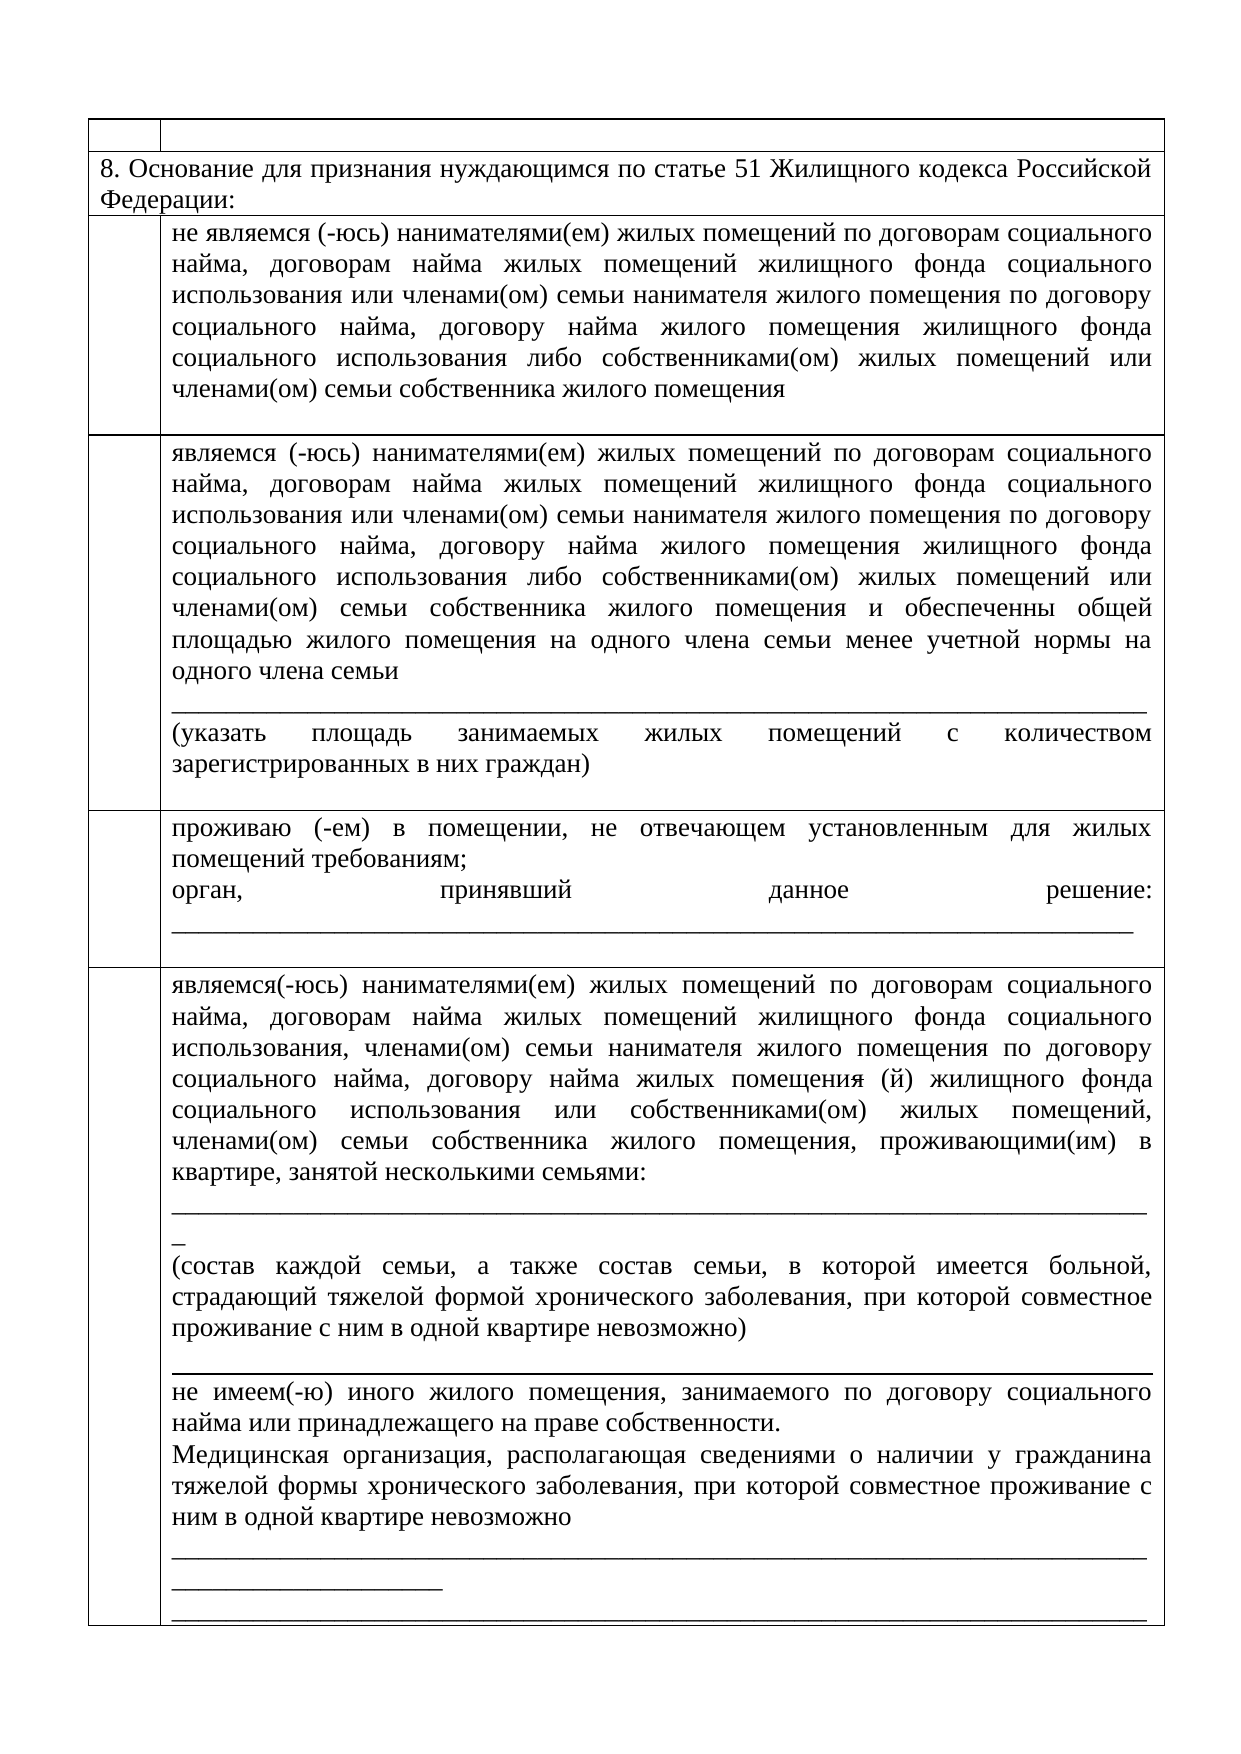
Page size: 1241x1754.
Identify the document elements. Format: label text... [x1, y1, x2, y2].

table_cell [89, 968, 160, 1624]
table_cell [161, 968, 1164, 1624]
table_cell не являемся (-юсь) нанимателями(ем) жилых помещений по договорам социального найма, договорам найма жилых помещений жилищного фонда социального использования или членами(ом) семьи нанимателя жилого помещения по договору социального найма, договору найма жилого помещения жилищного фонда социального использования либо собственниками(ом) жилых помещений или членами(ом) семьи собственника жилого помещения [161, 216, 1164, 434]
table_cell 8. Основание для признания нуждающимся по статье 51 Жилищного кодекса Российской Федерации: [89, 152, 1164, 215]
table_cell проживаю (-ем) в помещении, не отвечающем установленным для жилых помещений требованиям; орган, принявший данное решение: _______________________________________________________________________ [161, 811, 1164, 967]
table_cell [89, 436, 160, 809]
table_cell [89, 811, 160, 967]
table_cell [89, 216, 160, 434]
table_cell [89, 120, 160, 151]
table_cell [161, 120, 1164, 151]
table_cell являемся (-юсь) нанимателями(ем) жилых помещений по договорам социального найма, договорам найма жилых помещений жилищного фонда социального использования или членами(ом) семьи нанимателя жилого помещения по договору социального найма, договору найма жилого помещения жилищного фонда социального использования либо собственниками(ом) жилых помещений или членами(ом) семьи собственника жилого помещения и обеспеченны общей площадью жилого помещения на одного члена семьи менее учетной нормы на одного члена семьи ________________________________________________________________________ (указать площадь занимаемых жилых помещений с количеством зарегистрированных в них граждан) [161, 436, 1164, 809]
